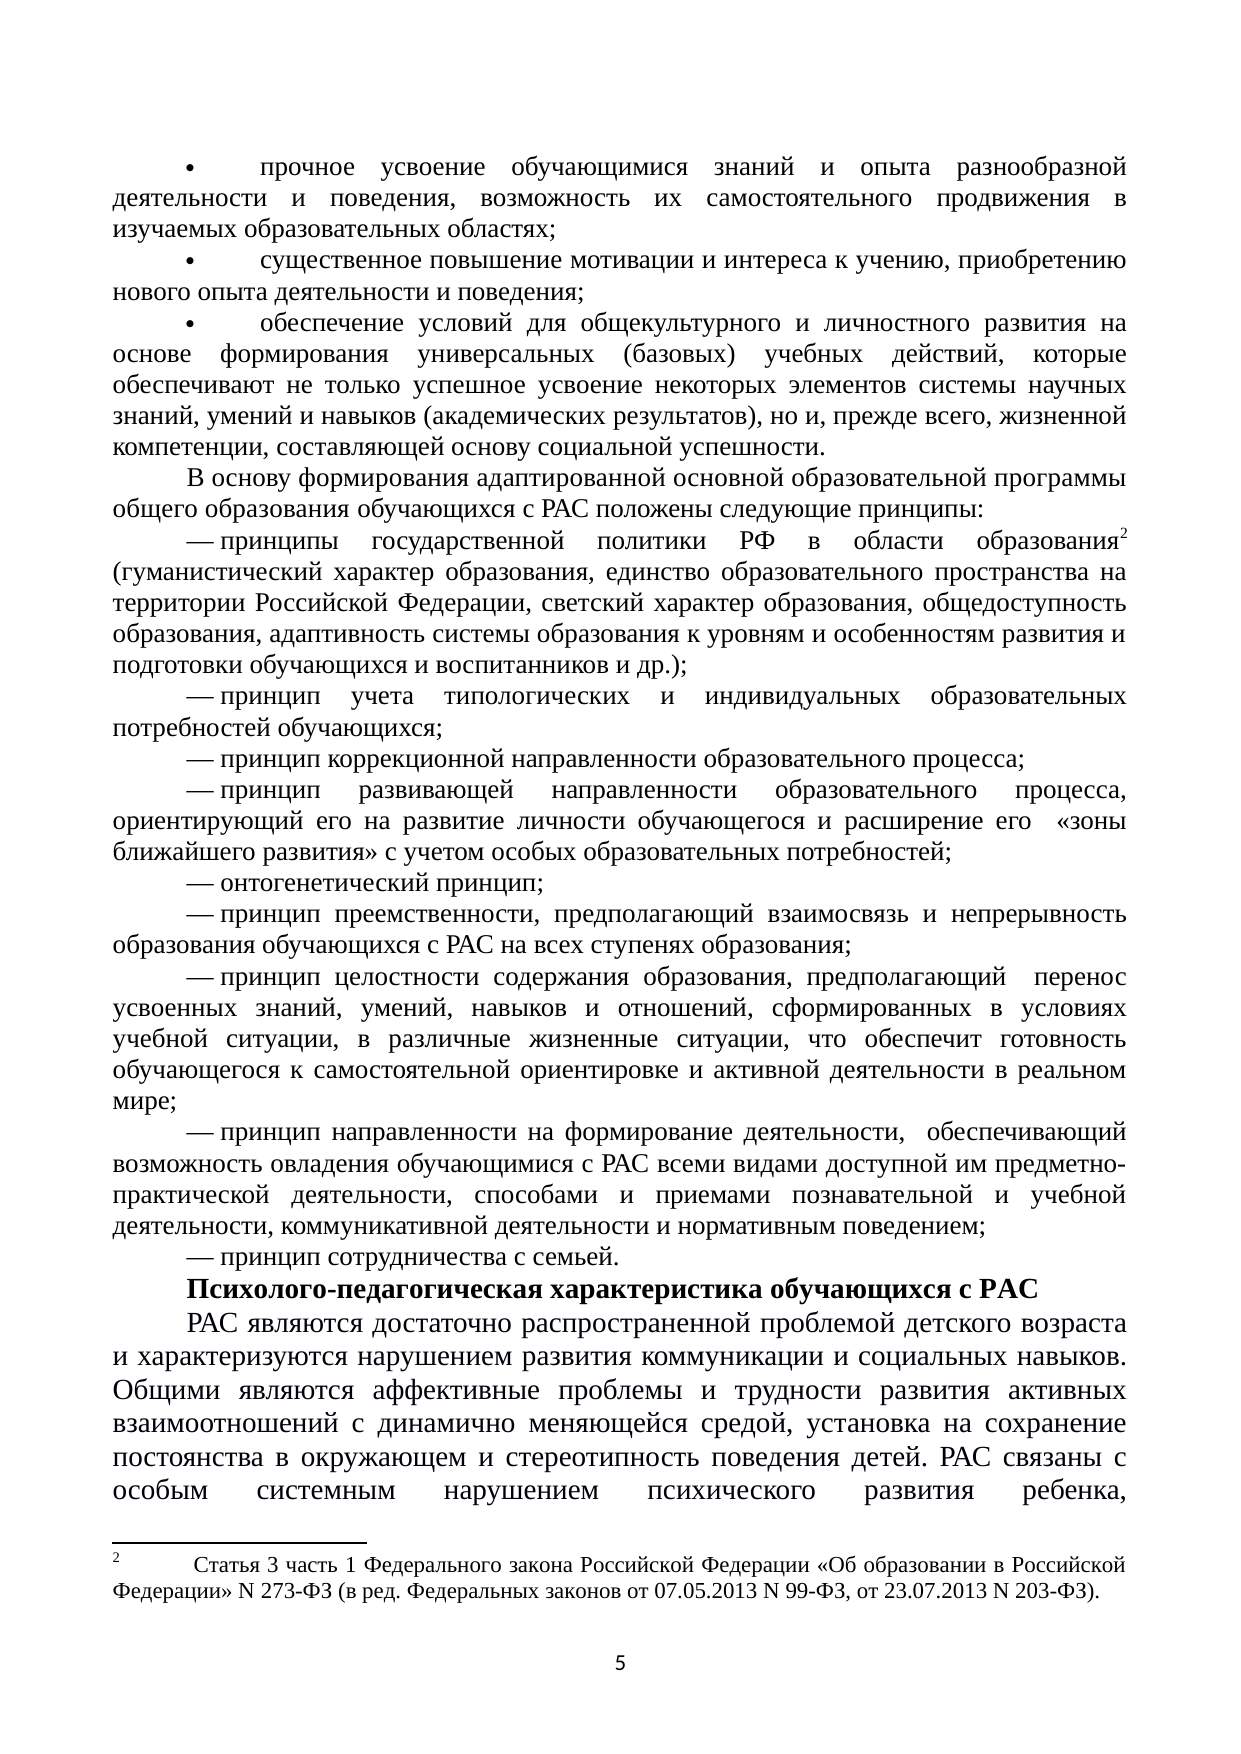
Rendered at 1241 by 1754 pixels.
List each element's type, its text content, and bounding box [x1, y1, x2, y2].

text ― принципы государственной политики РФ в области образования (гуманистический характер образования, единство образовательного пространства на территории Российской Федерации, светский характер образования, общедоступность образования, адаптивность системы образования к уровням и особенностям развития и подготовки обучающихся и воспитанников и др.); [112, 524, 1128, 679]
text ― принцип преемственности, предполагающий взаимосвязь и непрерывность образования обучающихся с РАС на всех ступенях образования; [112, 897, 1128, 960]
text Психолого-педагогическая характеристика обучающихся с РАС [112, 1271, 1128, 1305]
text ― онтогенетический принцип; [112, 866, 1128, 897]
text ― принцип развивающей направленности образовательного процесса, ориентирующий его на развитие личности обучающегося и расширение его «зоны ближайшего развития» с учетом особых образовательных потребностей; [112, 773, 1128, 866]
text ― принцип коррекционной направленности образовательного процесса; [112, 742, 1128, 773]
text ― принцип целостности содержания образования, предполагающий перенос усвоенных знаний, умений, навыков и отношений, сформированных в условиях учебной ситуации, в различные жизненные ситуации, что обеспечит готовность обучающегося к самостоятельной ориентировке и активной деятельности в реальном мире; [112, 960, 1128, 1116]
list прочное усвоение обучающимися знаний и опыта разнообразной деятельности и поведения, возможность их самостоятельного продвижения в изучаемых образовательных областях; [112, 150, 1128, 243]
text ― принцип направленности на формирование деятельности, обеспечивающий возможность овладения обучающимися с РАС всеми видами доступной им предметно-практической деятельности, способами и приемами познавательной и учебной деятельности, коммуникативной деятельности и нормативным поведением; [112, 1116, 1128, 1240]
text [112, 1305, 1128, 1506]
text ― принцип сотрудничества с семьей. [112, 1240, 1128, 1271]
list существенное повышение мотивации и интереса к учению, приобретению нового опыта деятельности и поведения; [112, 243, 1128, 306]
text В основу формирования адаптированной основной образовательной программы общего образования обучающихся с РАС положены следующие принципы: [112, 461, 1128, 524]
text ― принцип учета типологических и индивидуальных образовательных потребностей обучающихся; [112, 679, 1128, 742]
list обеспечение условий для общекультурного и личностного развития на основе формирования универсальных (базовых) учебных действий, которые обеспечивают не только успешное усвоение некоторых элементов системы научных знаний, умений и навыков (академических результатов), но и, прежде всего, жизненной компетенции, составляющей основу социальной успешности. [112, 306, 1128, 461]
